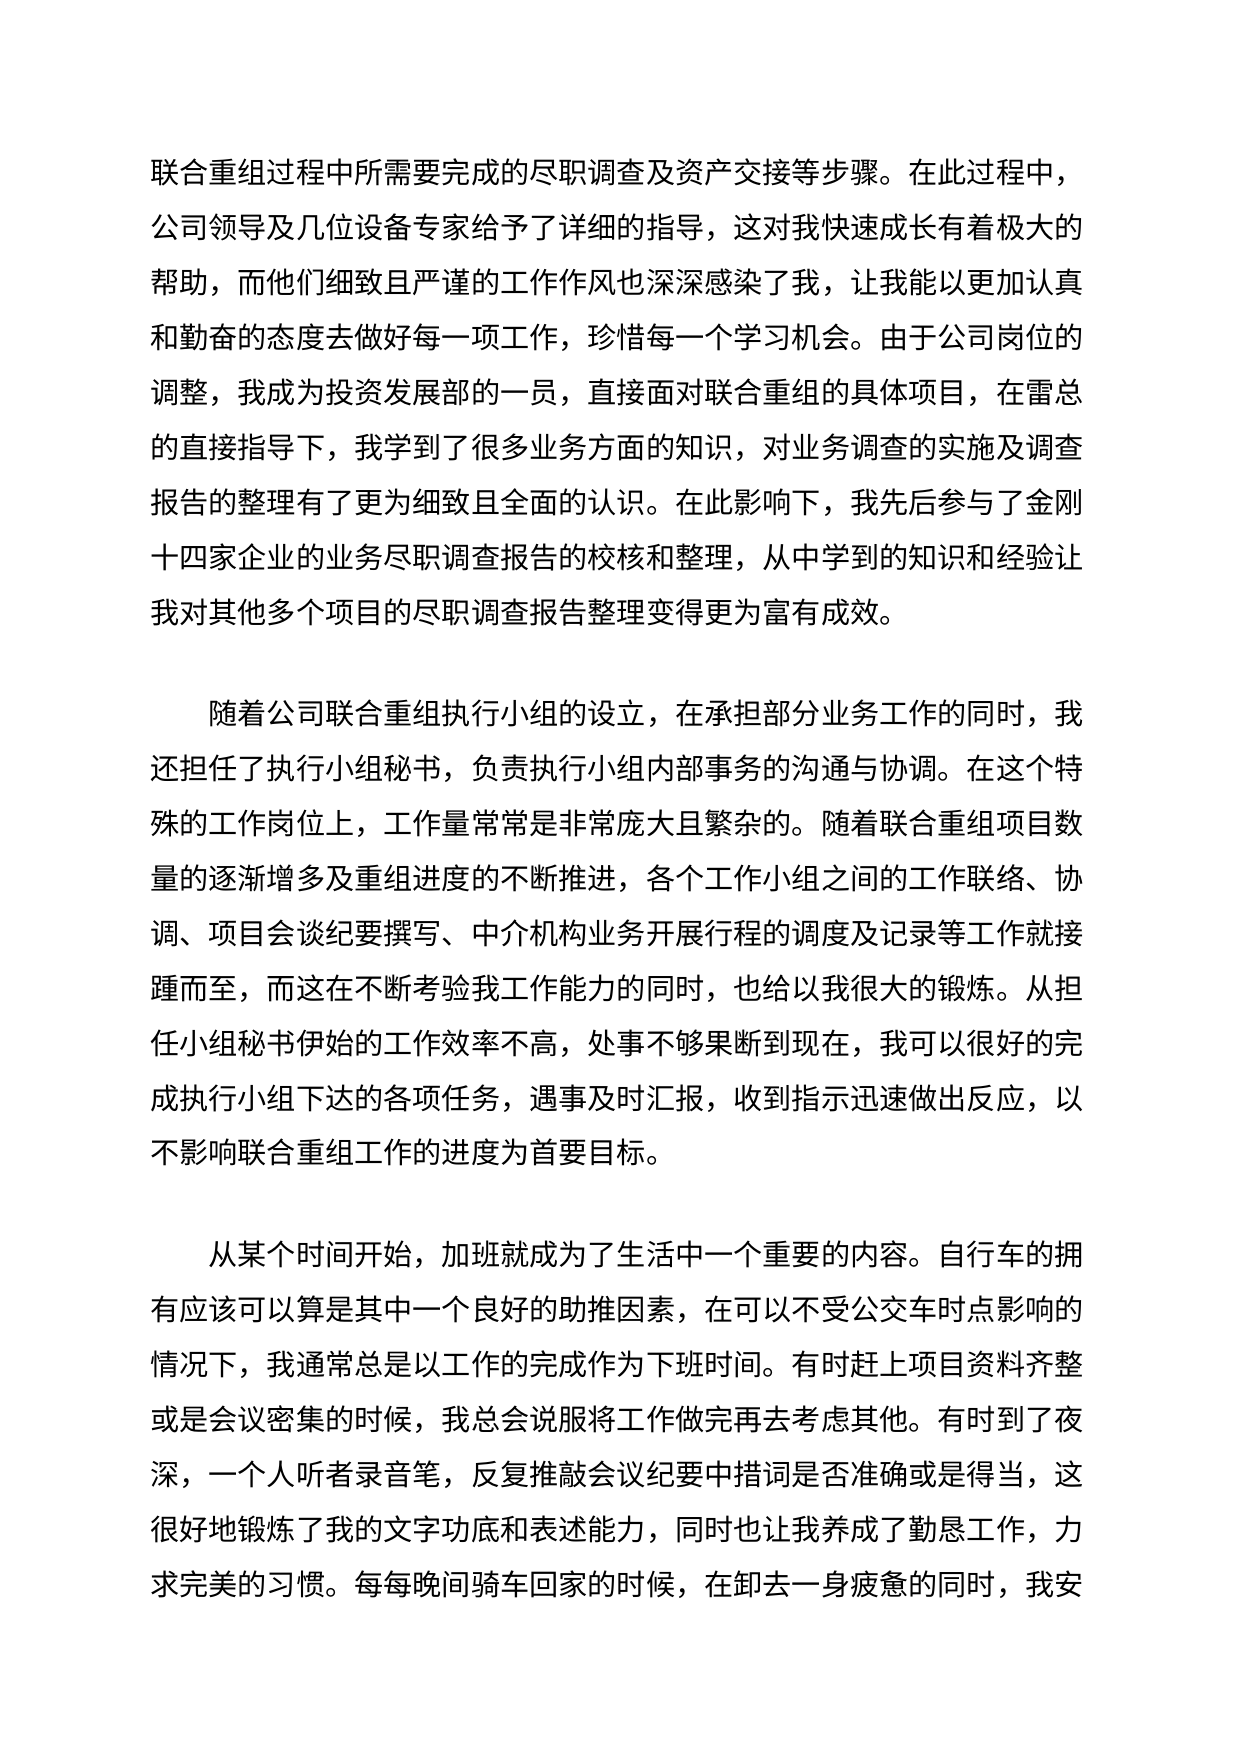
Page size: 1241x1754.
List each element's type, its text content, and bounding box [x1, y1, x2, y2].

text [150, 1232, 1090, 1603]
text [150, 150, 1090, 631]
text 随着公司联合重组执行小组的设立，在承担部分业务工作的同时，我还担任了执行小组秘书，负责执行小组内部事务的沟通与协调。在这个特殊的工作岗位上，工作量常常是非常庞大且繁杂的。随着联合重组项目数量的逐渐增多及重组进度的不断推进，各个工作小组之间的工作联络、协调、项目会谈纪要撰写、中介机构业务开展行程的调度及记录等工作就接踵而至，而这在不断考验我工作能力的同时，也给以我很大的锻炼。从担任小组秘书伊始的工作效率不高，处事不够果断到现在，我可以很好的完成执行小组下达的各项任务，遇事及时汇报，收到指示迅速做出反应，以不影响联合重组工作的进度为首要目标。 [150, 691, 1090, 1172]
